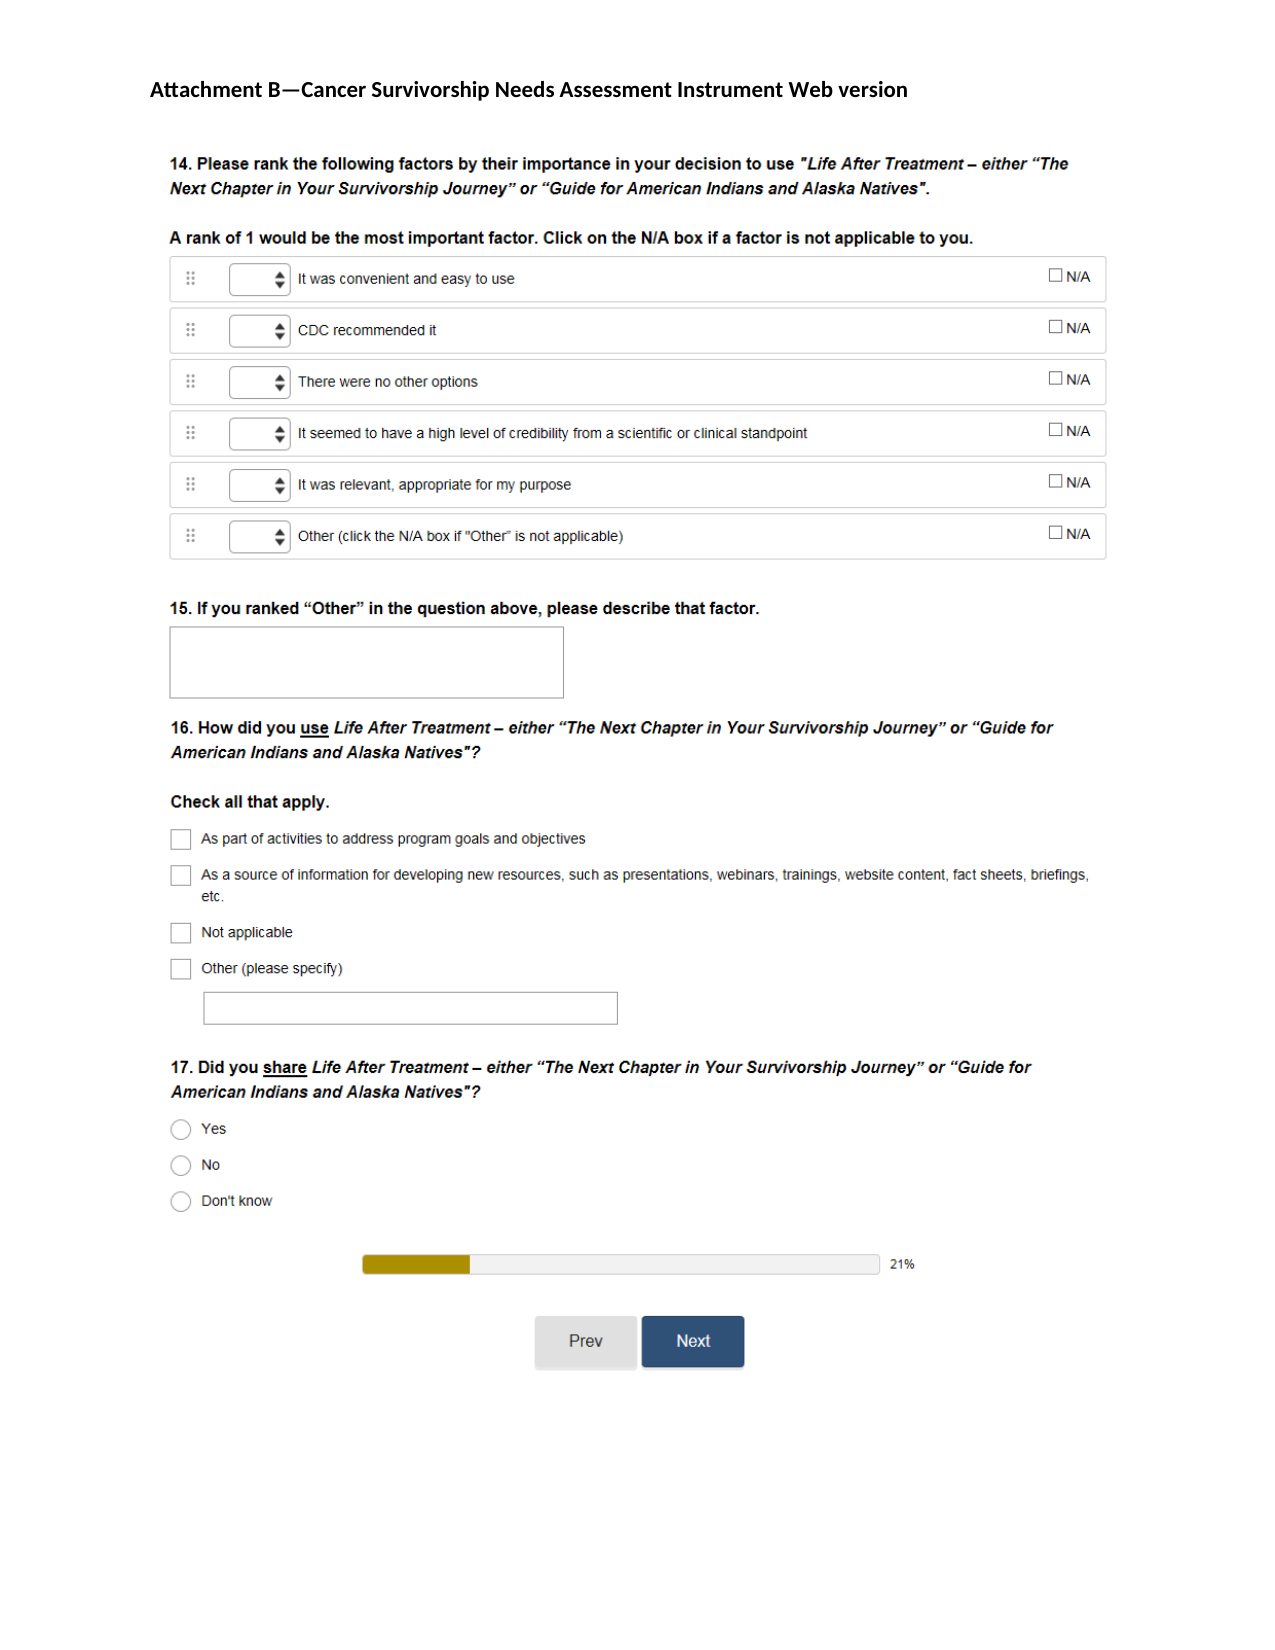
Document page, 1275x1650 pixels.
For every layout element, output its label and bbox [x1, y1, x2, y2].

picture [150, 150, 1125, 1390]
